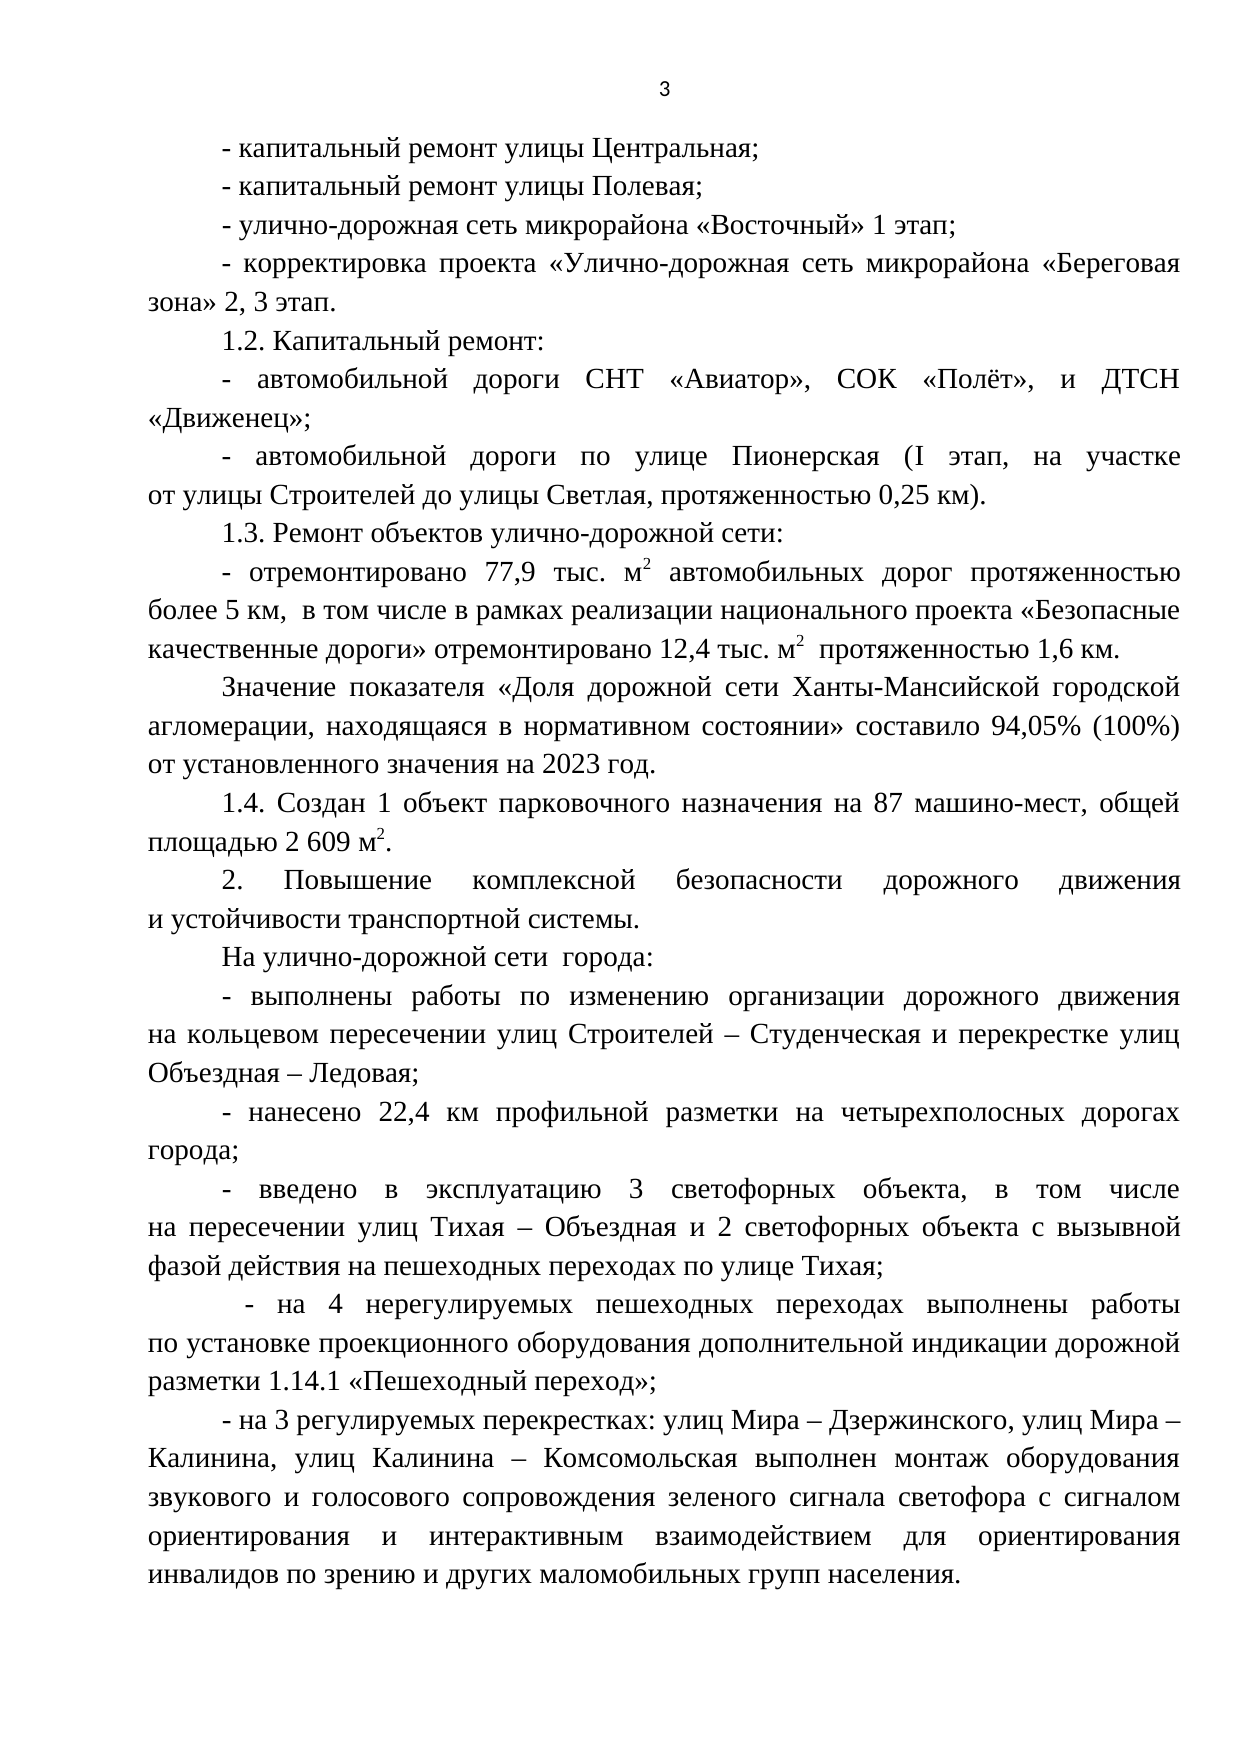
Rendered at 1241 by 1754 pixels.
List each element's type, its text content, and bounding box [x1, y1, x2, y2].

text - капитальный ремонт улицы Центральная; [148, 130, 1181, 163]
text - отремонтировано 77,9 тыс. м2 автомобильных дорог протяженностью более 5 км, в том числе в рамках реализации национального проекта «Безопасные качественные дороги» отремонтировано 12,4 тыс. м2 протяженностью 1,6 км. [148, 554, 1181, 664]
text - улично-дорожная сеть микрорайона «Восточный» 1 этап; [148, 207, 1181, 241]
text 1.4. Создан 1 объект парковочного назначения на 87 машино-мест, общей площадью 2 609 м2. [148, 785, 1181, 857]
text - автомобильной дороги по улице Пионерская (I этап, на участке от улицы Строителей до улицы Светлая, протяженностью 0,25 км). [148, 438, 1181, 510]
text 1.3. Ремонт объектов улично-дорожной сети: [148, 515, 1181, 549]
text 2. Повышение комплексной безопасности дорожного движения и устойчивости транспортной системы. [148, 862, 1181, 934]
text - на 3 регулируемых перекрестках: улиц Мира – Дзержинского, улиц Мира – Калинина, улиц Калинина – Комсомольская выполнен монтаж оборудования звукового и голосового сопровождения зеленого сигнала светофора с сигналом ориентирования и интерактивным взаимодействием для ориентирования инвалидов по зрению и других маломобильных групп населения. [148, 1402, 1181, 1590]
text - выполнены работы по изменению организации дорожного движения на кольцевом пересечении улиц Строителей – Студенческая и перекрестке улиц Объездная – Ледовая; [148, 978, 1181, 1089]
text - нанесено 22,4 км профильной разметки на четырехполосных дорогах города; [148, 1094, 1181, 1166]
text - автомобильной дороги СНТ «Авиатор», СОК «Полёт», и ДТСН «Движенец»; [148, 361, 1181, 433]
text 1.2. Капитальный ремонт: [148, 323, 1181, 356]
text - корректировка проекта «Улично-дорожная сеть микрорайона «Береговая зона» 2, 3 этап. [148, 246, 1181, 318]
text - на 4 нерегулируемых пешеходных переходах выполнены работы по установке проекционного оборудования дополнительной индикации дорожной разметки 1.14.1 «Пешеходный переход»; [148, 1286, 1181, 1397]
text - введено в эксплуатацию 3 светофорных объекта, в том числе на пересечении улиц Тихая – Объездная и 2 светофорных объекта с вызывной фазой действия на пешеходных переходах по улице Тихая; [148, 1171, 1181, 1281]
text - капитальный ремонт улицы Полевая; [148, 168, 1181, 202]
text Значение показателя «Доля дорожной сети Ханты-Мансийской городской агломерации, находящаяся в нормативном состоянии» составило 94,05% (100%) от установленного значения на 2023 год. [148, 669, 1181, 780]
text На улично-дорожной сети города: [148, 939, 1181, 973]
